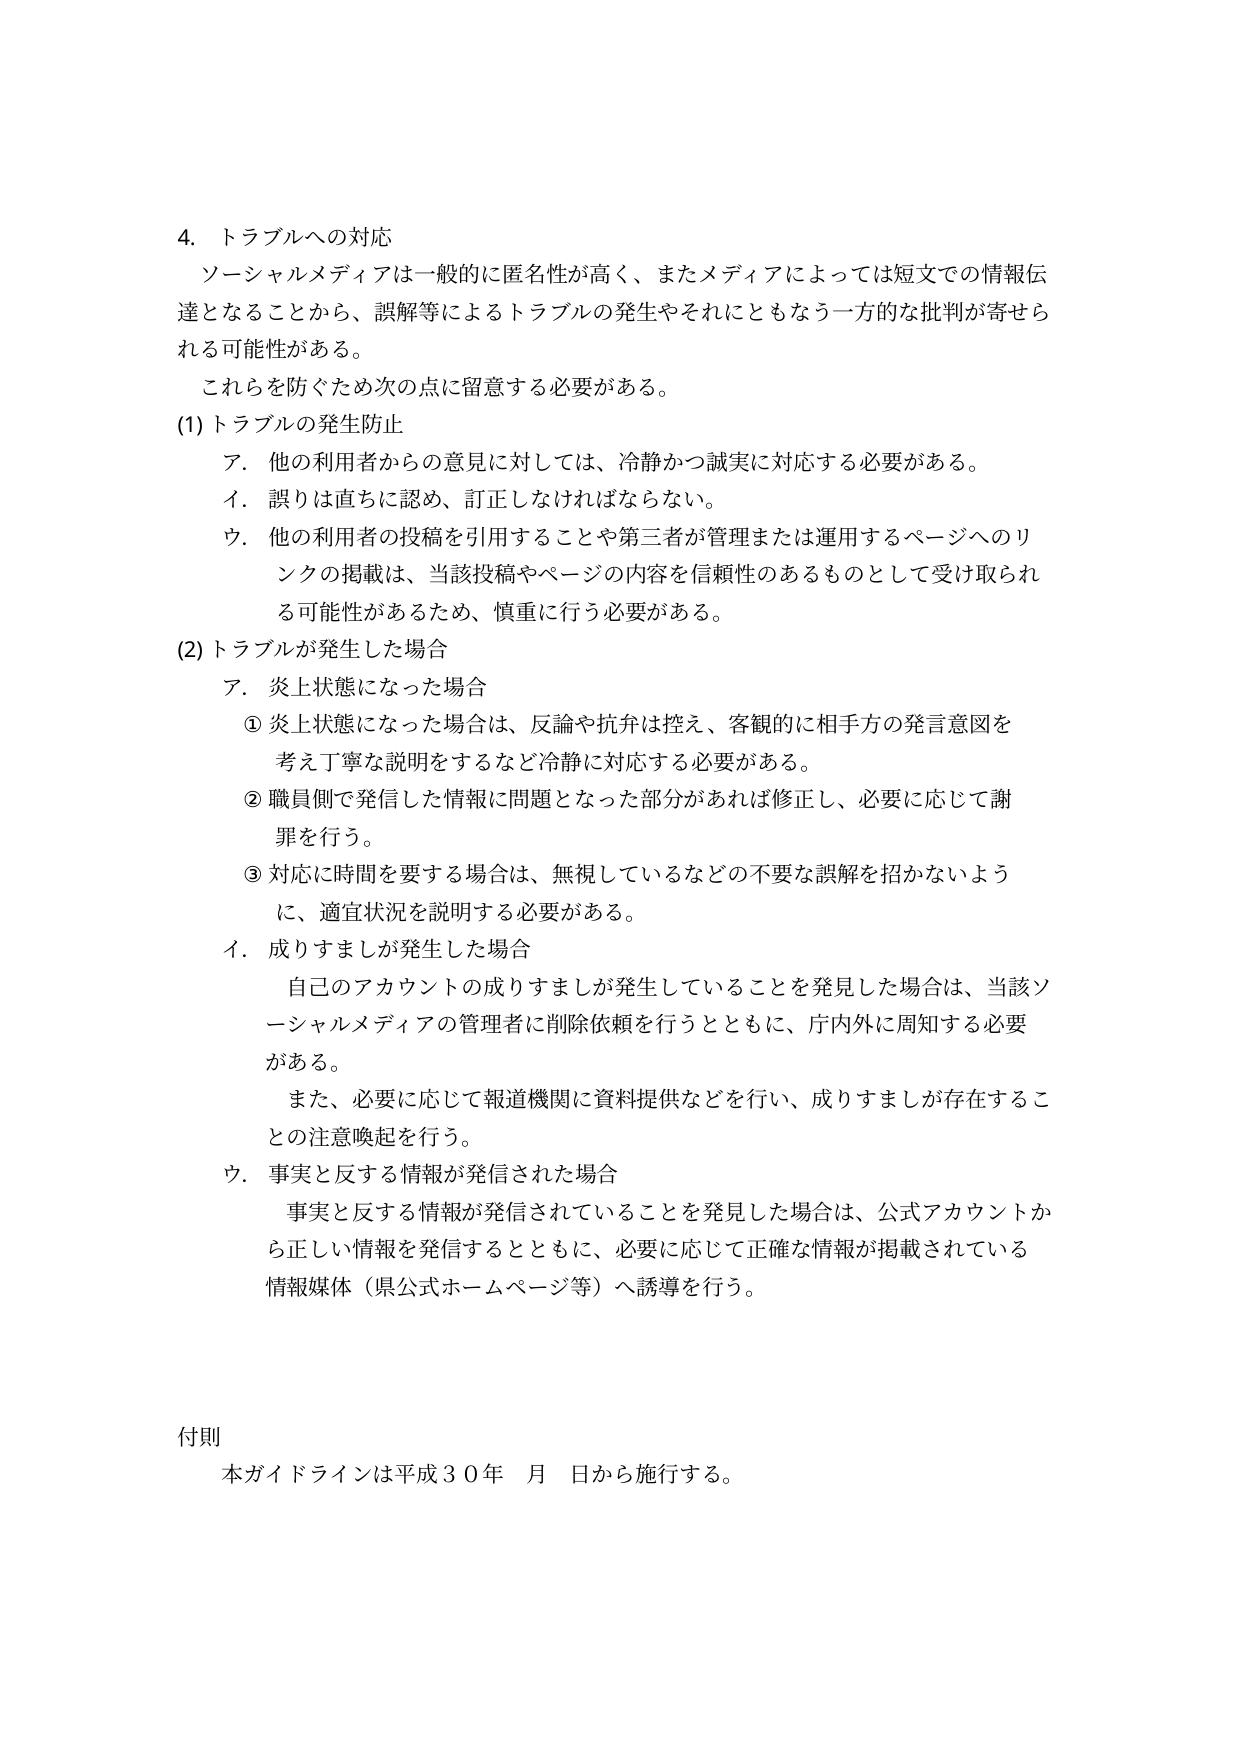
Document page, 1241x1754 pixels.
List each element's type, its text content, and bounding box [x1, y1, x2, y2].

text ソーシャルメディアは一般的に匿名性が高く、またメディアによっては短文での情報伝 [177, 254, 1063, 292]
text れる可能性がある。 [177, 329, 1063, 367]
text (1) トラブルの発生防止 [177, 404, 1063, 442]
text これらを防ぐため次の点に留意する必要がある。 [177, 367, 1063, 404]
text 考え丁寧な説明をするなど冷静に対応する必要がある。 [177, 742, 1063, 779]
text 本ガイドラインは平成３０年 月 日から施行する。 [177, 1454, 1063, 1492]
text 付則 [177, 1417, 1063, 1454]
text ② 職員側で発信した情報に問題となった部分があれば修正し、必要に応じて謝 [177, 779, 1063, 817]
text 罪を行う。 [177, 817, 1063, 854]
text ウ． 他の利用者の投稿を引用することや第三者が管理または運用するページへのリ [177, 517, 1063, 554]
text 自己のアカウントの成りすましが発生していることを発見した場合は、当該ソ [177, 967, 1063, 1004]
text がある。 [177, 1042, 1063, 1079]
text 達となることから、誤解等によるトラブルの発生やそれにともなう一方的な批判が寄せら [177, 292, 1063, 329]
text 事実と反する情報が発信されていることを発見した場合は、公式アカウントか [177, 1192, 1063, 1229]
text ンクの掲載は、当該投稿やページの内容を信頼性のあるものとして受け取られ [177, 554, 1063, 592]
text ウ． 事実と反する情報が発信された場合 [177, 1154, 1063, 1192]
text ③ 対応に時間を要する場合は、無視しているなどの不要な誤解を招かないよう [177, 854, 1063, 892]
text ① 炎上状態になった場合は、反論や抗弁は控え、客観的に相手方の発言意図を [177, 704, 1063, 742]
text イ． 成りすましが発生した場合 [177, 929, 1063, 967]
text との注意喚起を行う。 [177, 1117, 1063, 1154]
text ーシャルメディアの管理者に削除依頼を行うとともに、庁内外に周知する必要 [177, 1004, 1063, 1042]
text (2) トラブルが発生した場合 [177, 629, 1063, 667]
text ら正しい情報を発信するとともに、必要に応じて正確な情報が掲載されている [177, 1229, 1063, 1267]
text イ． 誤りは直ちに認め、訂正しなければならない。 [177, 479, 1063, 517]
text ア． 他の利用者からの意見に対しては、冷静かつ誠実に対応する必要がある。 [177, 442, 1063, 479]
text 情報媒体（県公式ホームページ等）へ誘導を行う。 [177, 1267, 1063, 1304]
text に、適宜状況を説明する必要がある。 [177, 892, 1063, 929]
text また、必要に応じて報道機関に資料提供などを行い、成りすましが存在するこ [177, 1079, 1063, 1117]
text る可能性があるため、慎重に行う必要がある。 [177, 592, 1063, 629]
text ア． 炎上状態になった場合 [177, 667, 1063, 704]
text 4. トラブルへの対応 [177, 217, 1063, 254]
